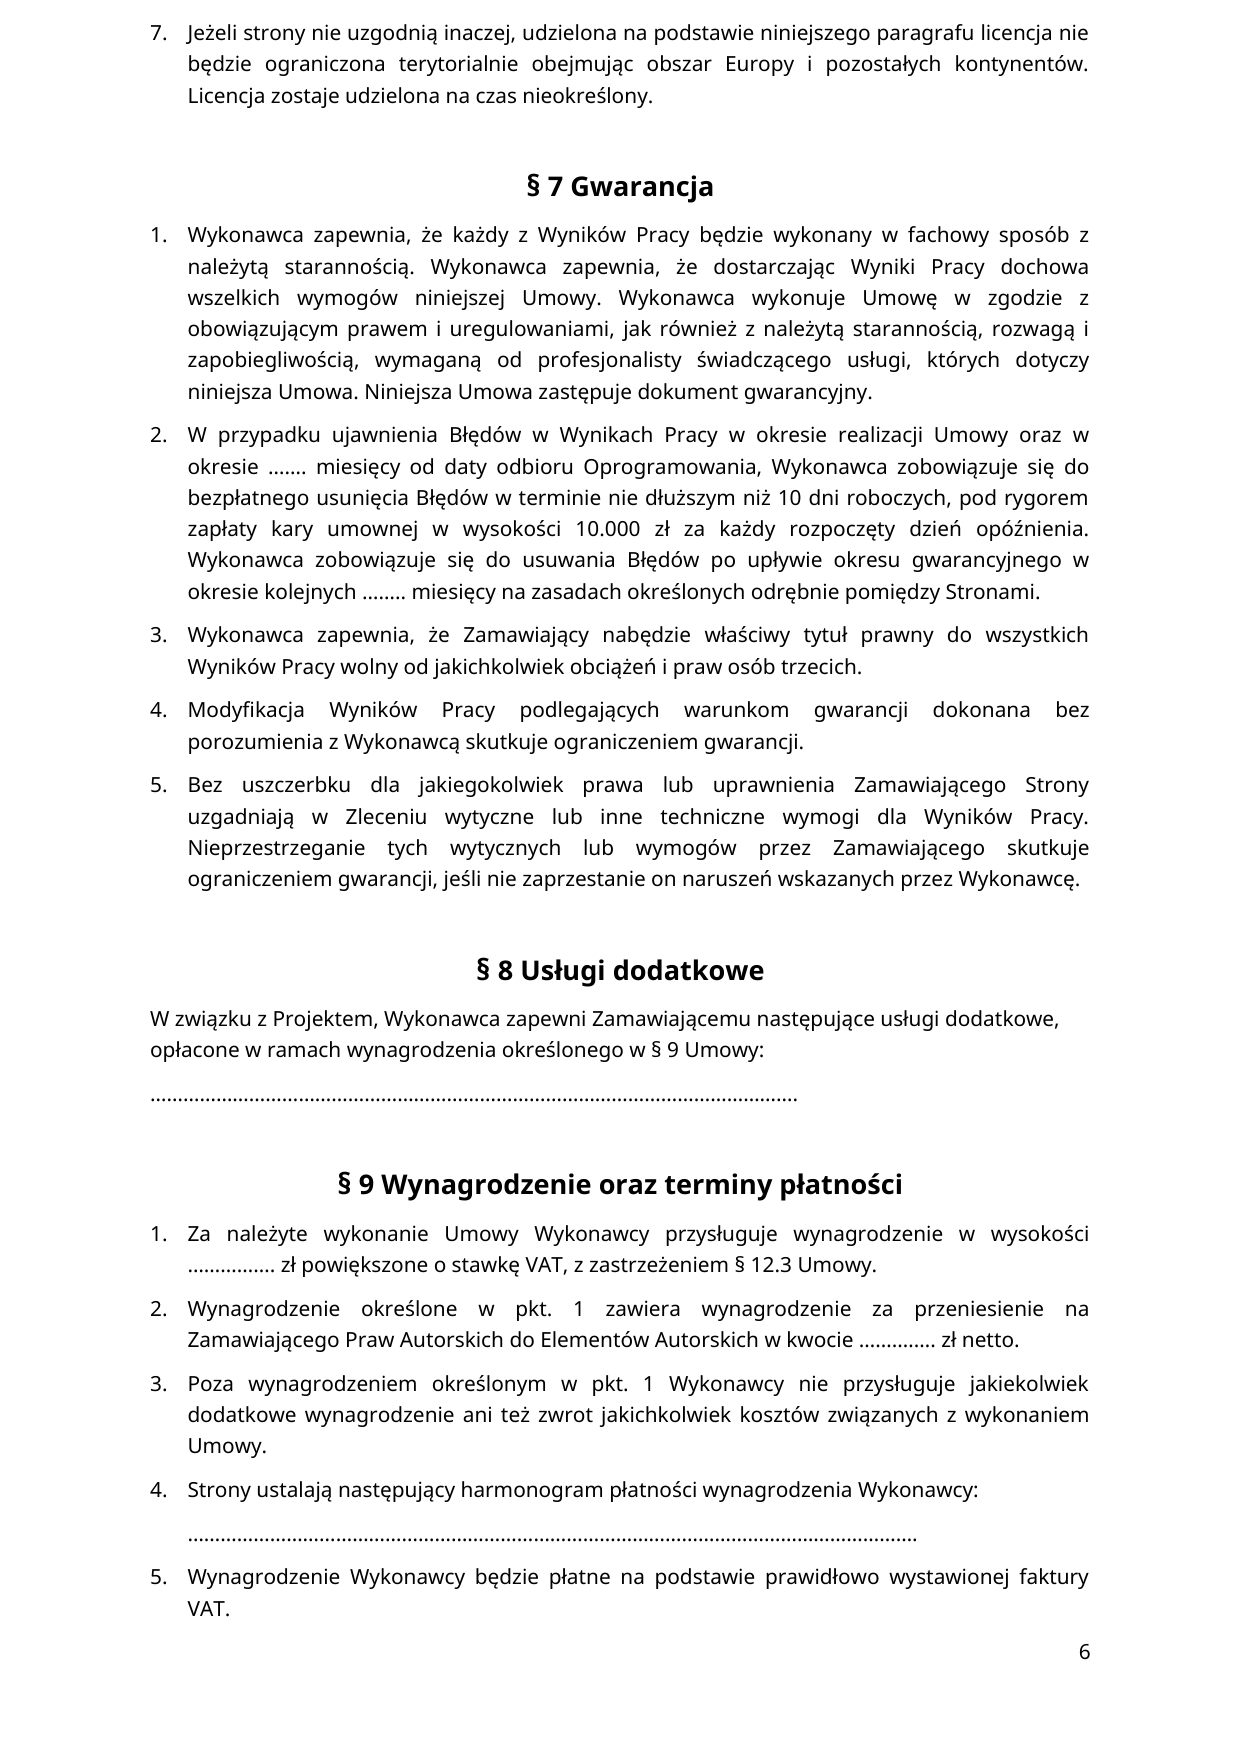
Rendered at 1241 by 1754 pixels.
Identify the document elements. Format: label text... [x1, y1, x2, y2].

list Jeżeli strony nie uzgodnią inaczej, udzielona na podstawie niniejszego paragrafu licencja nie będzie ograniczona terytorialnie obejmując obszar Europy i pozostałych kontynentów. Licencja zostaje udzielona na czas nieokreślony. [150, 16, 1090, 109]
list Wykonawca zapewnia, że Zamawiający nabędzie właściwy tytuł prawny do wszystkich Wyników Pracy wolny od jakichkolwiek obciążeń i praw osób trzecich. [150, 618, 1090, 680]
list Bez uszczerbku dla jakiegokolwiek prawa lub uprawnienia Zamawiającego Strony uzgadniają w Zleceniu wytyczne lub inne techniczne wymogi dla Wyników Pracy. Nieprzestrzeganie tych wytycznych lub wymogów przez Zamawiającego skutkuje ograniczeniem gwarancji, jeśli nie zaprzestanie on naruszeń wskazanych przez Wykonawcę. [150, 768, 1090, 893]
list Wykonawca zapewnia, że każdy z Wyników Pracy będzie wykonany w fachowy sposób z należytą starannością. Wykonawca zapewnia, że dostarczając Wyniki Pracy dochowa wszelkich wymogów niniejszej Umowy. Wykonawca wykonuje Umowę w zgodzie z obowiązującym prawem i uregulowaniami, jak również z należytą starannością, rozwagą i zapobiegliwością, wymaganą od profesjonalisty świadczącego usługi, których dotyczy niniejsza Umowa. Niniejsza Umowa zastępuje dokument gwarancyjny. [150, 218, 1090, 405]
list Poza wynagrodzeniem określonym w pkt. 1 Wykonawcy nie przysługuje jakiekolwiek dodatkowe wynagrodzenie ani też zwrot jakichkolwiek kosztów związanych z wykonaniem Umowy. [150, 1366, 1090, 1459]
text ………………………………………………………………………………………………………. [150, 1076, 1090, 1107]
list Za należyte wykonanie Umowy Wykonawcy przysługuje wynagrodzenie w wysokości ……………. zł powiększone o stawkę VAT, z zastrzeżeniem § 12.3 Umowy. [150, 1216, 1090, 1278]
list Wynagrodzenie określone w pkt. 1 zawiera wynagrodzenie za przeniesienie na Zamawiającego Praw Autorskich do Elementów Autorskich w kwocie …….……. zł netto. [150, 1291, 1090, 1353]
list Wynagrodzenie Wykonawcy będzie płatne na podstawie prawidłowo wystawionej faktury VAT. [150, 1559, 1090, 1622]
text W związku z Projektem, Wykonawca zapewni Zamawiającemu następujące usługi dodatkowe, opłacone w ramach wynagrodzenia określonego w § 9 Umowy: [150, 1001, 1090, 1064]
text § 7 Gwarancja [150, 166, 1090, 205]
list Strony ustalają następujący harmonogram płatności wynagrodzenia Wykonawcy: [150, 1472, 1090, 1503]
list Modyfikacja Wyników Pracy podlegających warunkom gwarancji dokonana bez porozumienia z Wykonawcą skutkuje ograniczeniem gwarancji. [150, 693, 1090, 755]
text § 9 Wynagrodzenie oraz terminy płatności [150, 1164, 1090, 1203]
list W przypadku ujawnienia Błędów w Wynikach Pracy w okresie realizacji Umowy oraz w okresie ……. miesięcy od daty odbioru Oprogramowania, Wykonawca zobowiązuje się do bezpłatnego usunięcia Błędów w terminie nie dłuższym niż 10 dni roboczych, pod rygorem zapłaty kary umownej w wysokości 10.000 zł za każdy rozpoczęty dzień opóźnienia. Wykonawca zobowiązuje się do usuwania Błędów po upływie okresu gwarancyjnego w okresie kolejnych …….. miesięcy na zasadach określonych odrębnie pomiędzy Stronami. [150, 418, 1090, 605]
text § 8 Usługi dodatkowe [150, 949, 1090, 989]
text ……………………………………………………………………………………………………………………. [187, 1516, 1090, 1547]
